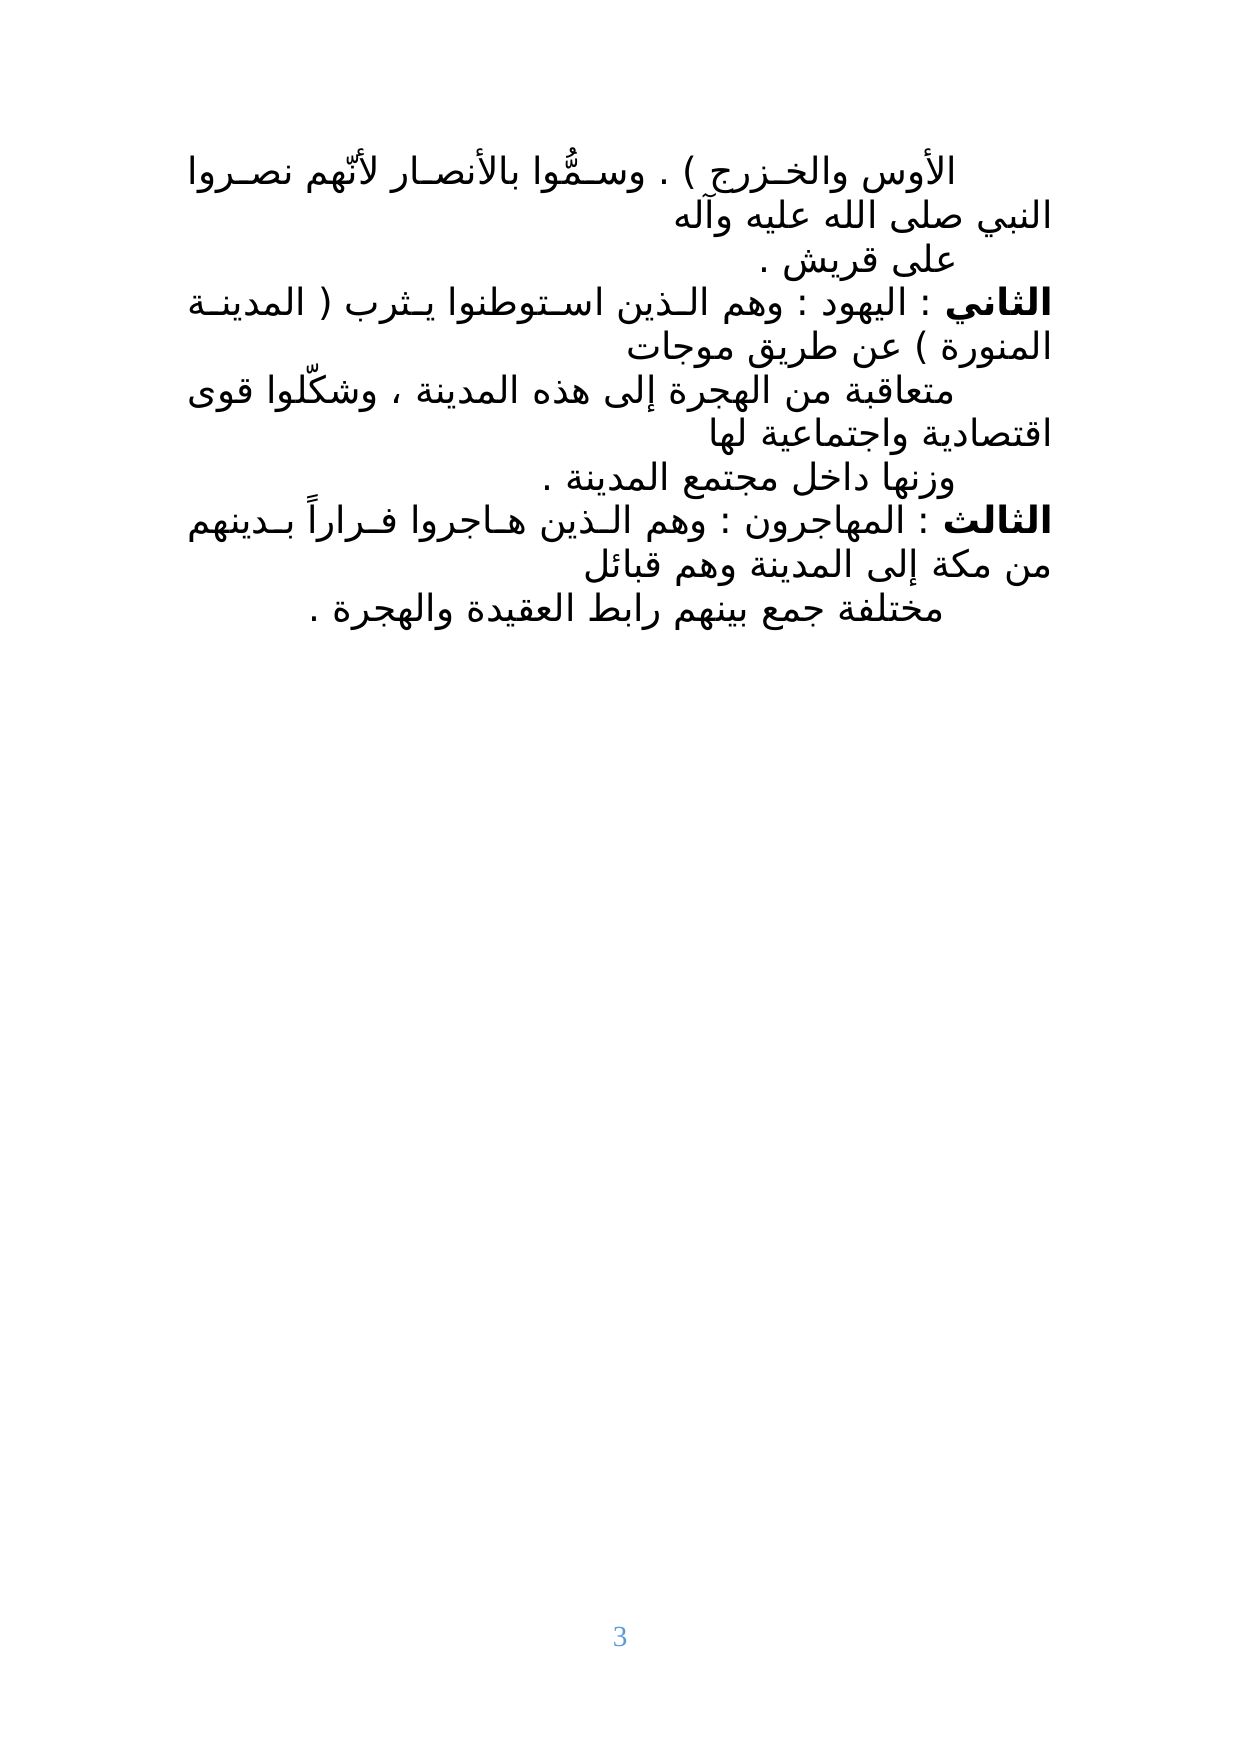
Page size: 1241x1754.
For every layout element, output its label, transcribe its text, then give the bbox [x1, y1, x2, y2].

text مختلفة جمع بينهم رابط العقيدة والهجرة . [187, 586, 1053, 630]
text على قريش . [187, 237, 1053, 281]
text وزنها داخل مجتمع المدينة . [187, 456, 1053, 499]
text الأوس والخزرج ) . وسمُّوا بالأنصار لأنّهم نصروا النبي صلى الله عليه وآله [187, 150, 1053, 237]
text متعاقبة من الهجرة إلى هذه المدينة ، وشكّلوا قوى اقتصادية واجتماعية لها [187, 368, 1053, 456]
text الثاني : اليهود : وهم الذين استوطنوا يثرب ( المدينة المنورة ) عن طريق موجات [187, 281, 1053, 368]
text الثالث : المهاجرون : وهم الذين هاجروا فراراً بدينهم من مكة إلى المدينة وهم قبائل [187, 499, 1053, 586]
